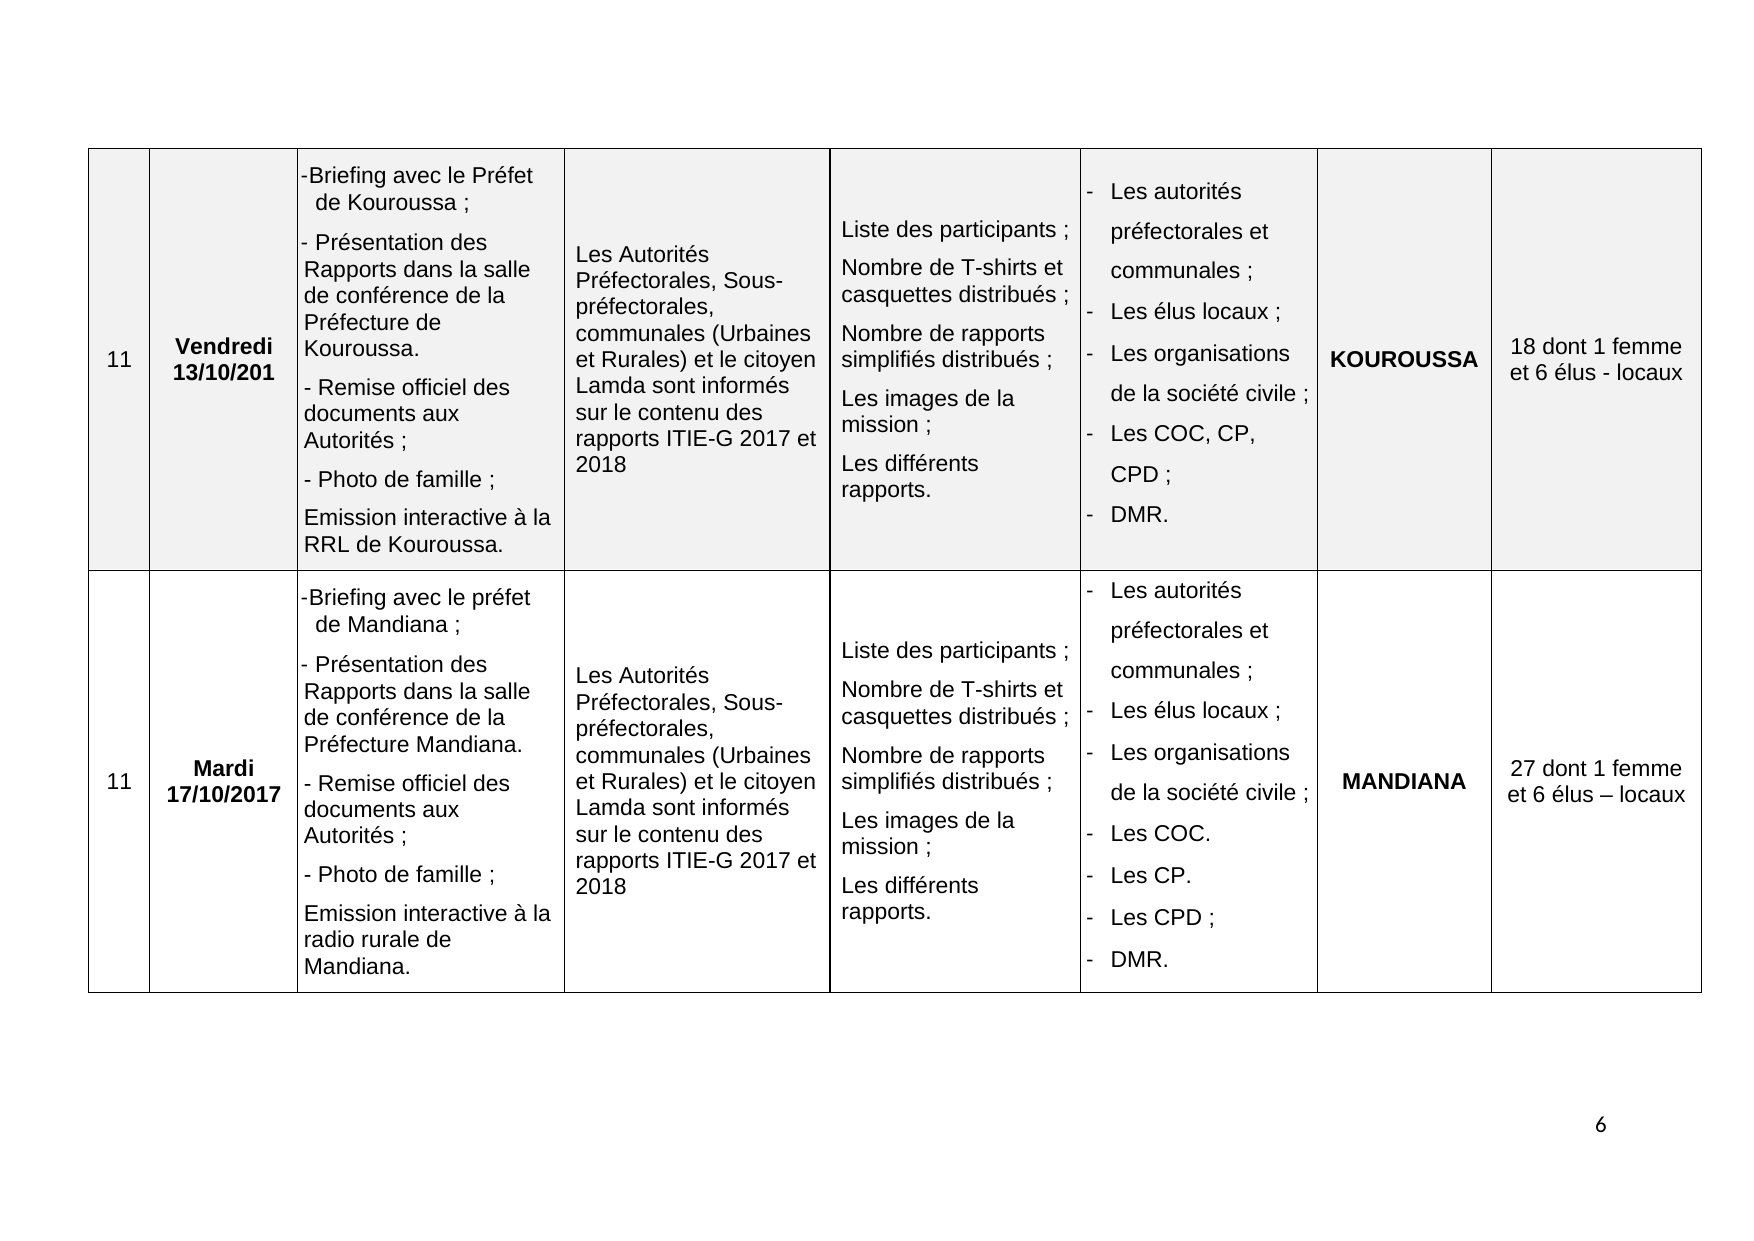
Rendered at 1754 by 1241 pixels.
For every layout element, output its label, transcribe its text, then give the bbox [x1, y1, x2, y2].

table_cell Briefing avec le préfet de Mandiana ; Présentation des Rapports dans la salle de conférence de la Préfecture Mandiana. - Remise officiel des documents aux Autorités ; - Photo de famille ; Emission interactive à la radio rurale de Mandiana. [298, 571, 564, 992]
table_header KOUROUSSA [1318, 149, 1491, 569]
table_header Liste des participants ; Nombre de T-shirts et casquettes distribués ; Nombre de rapports simplifiés distribués ; Les images de la mission ; Les différents rapports. [831, 149, 1080, 569]
table_cell Mardi 17/10/2017 [150, 571, 297, 992]
table_cell 27 dont 1 femme et 6 élus – locaux [1492, 571, 1701, 992]
table_header 11 [89, 149, 149, 569]
table_header Briefing avec le Préfet de Kouroussa ; Présentation des Rapports dans la salle de conférence de la Préfecture de Kouroussa. - Remise officiel des documents aux Autorités ; - Photo de famille ; Emission interactive à la RRL de Kouroussa. [298, 149, 564, 569]
table_header Vendredi 13/10/201 [150, 149, 297, 569]
table_header Les autorités préfectorales et communales ; Les élus locaux ; Les organisations de la société civile ; Les COC, CP, CPD ; DMR. [1081, 149, 1317, 569]
table_cell Les Autorités Préfectorales, Sous-préfectorales, communales (Urbaines et Rurales) et le citoyen Lamda sont informés sur le contenu des rapports ITIE-G 2017 et 2018 [565, 571, 829, 992]
table_cell MANDIANA [1318, 571, 1491, 992]
table_header 18 dont 1 femme et 6 élus - locaux [1492, 149, 1701, 569]
table_cell Liste des participants ; Nombre de T-shirts et casquettes distribués ; Nombre de rapports simplifiés distribués ; Les images de la mission ; Les différents rapports. [831, 571, 1080, 992]
table_cell Les autorités préfectorales et communales ; Les élus locaux ; Les organisations de la société civile ; Les COC. Les CP. Les CPD ; DMR. [1081, 571, 1317, 992]
table_cell 11 [89, 571, 149, 992]
table_header Les Autorités Préfectorales, Sous-préfectorales, communales (Urbaines et Rurales) et le citoyen Lamda sont informés sur le contenu des rapports ITIE-G 2017 et 2018 [565, 149, 829, 569]
